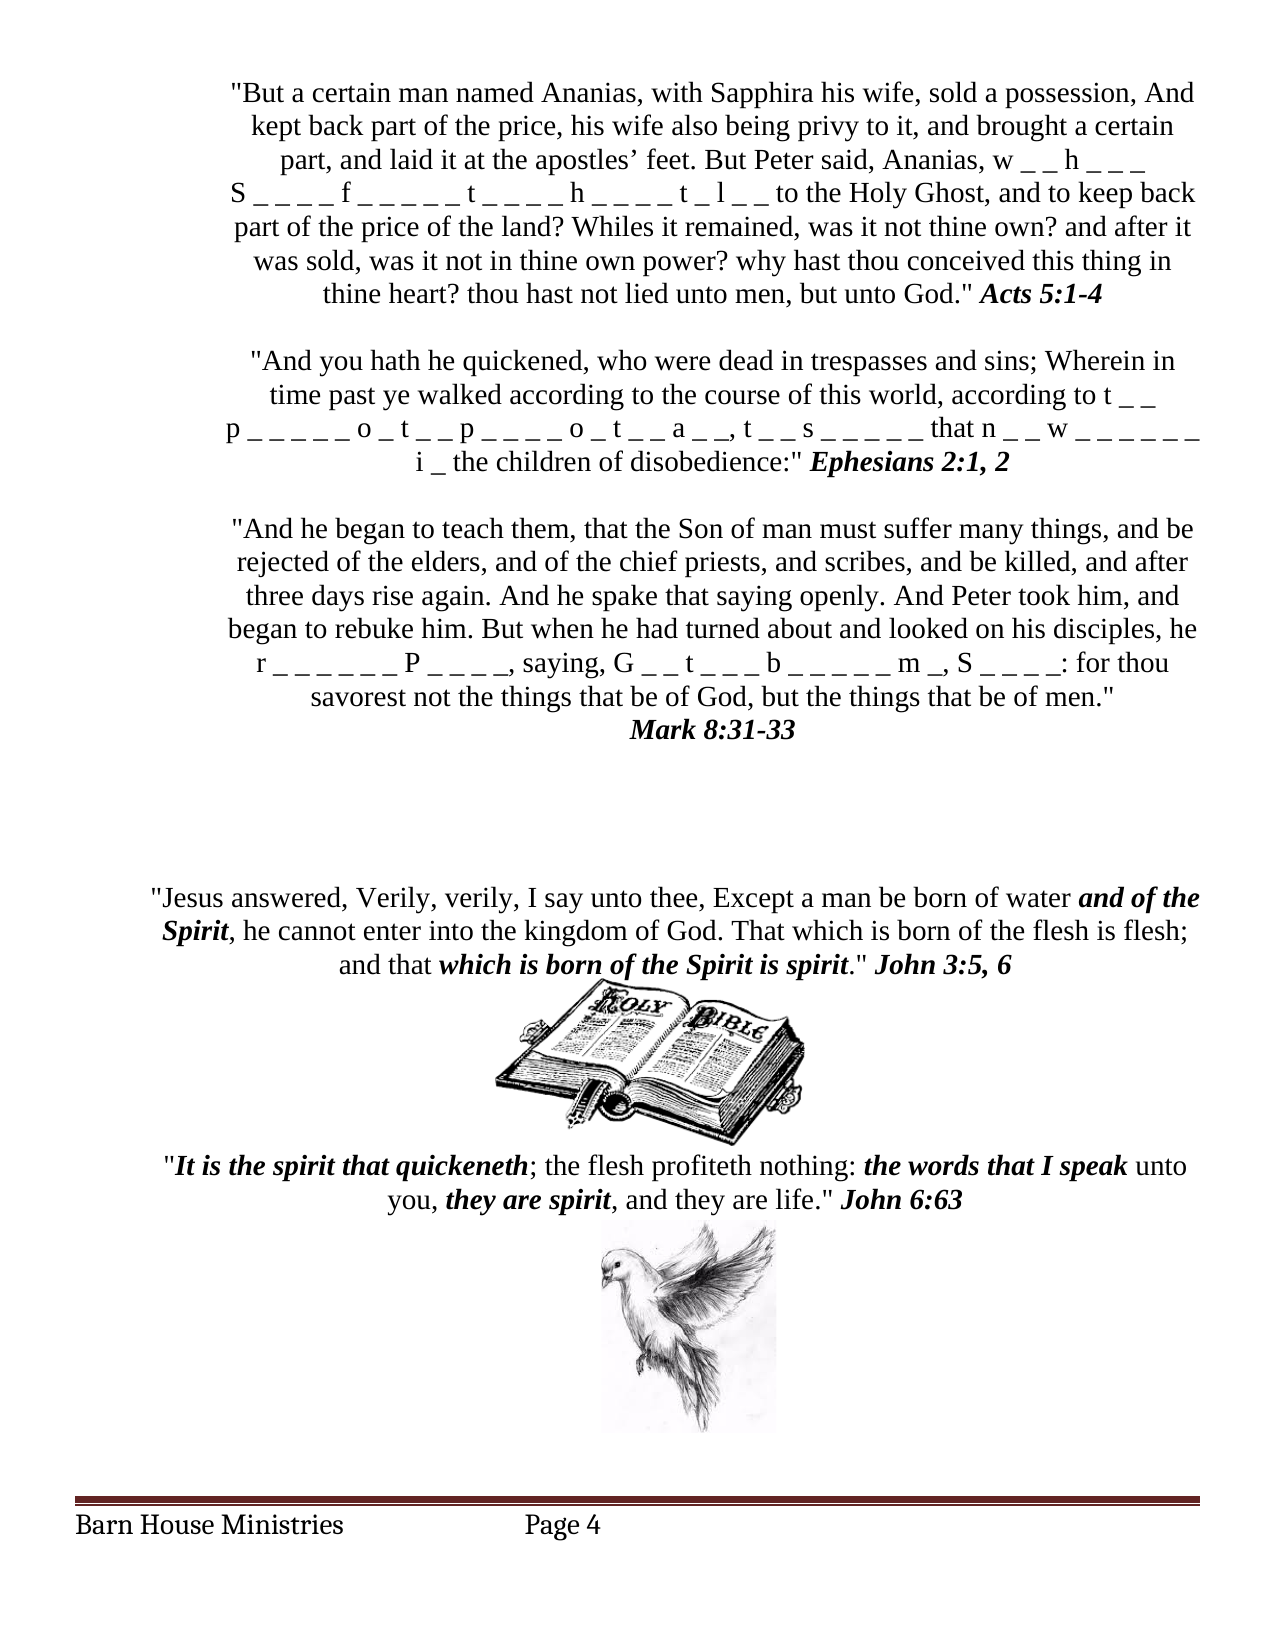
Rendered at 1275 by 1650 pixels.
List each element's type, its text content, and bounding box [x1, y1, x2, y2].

list Mark 8:31-33 [225, 712, 1200, 746]
picture [490, 981, 807, 1148]
list "And he began to teach them, that the Son of man must suffer many things, and be rejected of the elders, and of the chief priests, and scribes, and be killed, and after three days rise again. And he spake that saying openly. And Peter took him, and began to rebuke him. But when he had turned about and looked on his disciples, he r _ _ _ _ _ _ P _ _ _ _, saying, G _ _ t _ _ _ b _ _ _ _ _ m _, S _ _ _ _: for thou savorest not the things that be of God, but the things that be of men." [225, 511, 1200, 712]
picture [601, 1220, 777, 1433]
list "And you hath he quickened, who were dead in trespasses and sins; Wherein in time past ye walked according to the course of this world, according to t _ _ [225, 343, 1200, 410]
list "But a certain man named Ananias, with Sapphira his wife, sold a possession, And kept back part of the price, his wife also being privy to it, and brought a certain part, and laid it at the apostles’ feet. But Peter said, Ananias, w _ _ h _ _ _ [225, 75, 1200, 176]
list "It is the spirit that quickeneth; the flesh profiteth nothing: the words that I speak unto you, they are spirit, and they are life." John 6:63 [150, 1148, 1200, 1215]
list "Jesus answered, Verily, verily, I say unto thee, Except a man be born of water and of the Spirit, he cannot enter into the kingdom of God. That which is born of the flesh is flesh; and that which is born of the Spirit is spirit." John 3:5, 6 [150, 880, 1200, 981]
list p _ _ _ _ _ o _ t _ _ p _ _ _ _ o _ t _ _ a _ _, t _ _ s _ _ _ _ _ that n _ _ w _ _ _ _ _ _ i _ the children of disobedience:" Ephesians 2:1, 2 [225, 410, 1200, 477]
list S _ _ _ _ f _ _ _ _ _ t _ _ _ _ h _ _ _ _ t _ l _ _ to the Holy Ghost, and to keep back part of the price of the land? Whiles it remained, was it not thine own? and after it was sold, was it not in thine own power? why hast thou conceived this thing in thine heart? thou hast not lied unto men, but unto God." Acts 5:1-4 [225, 176, 1200, 310]
